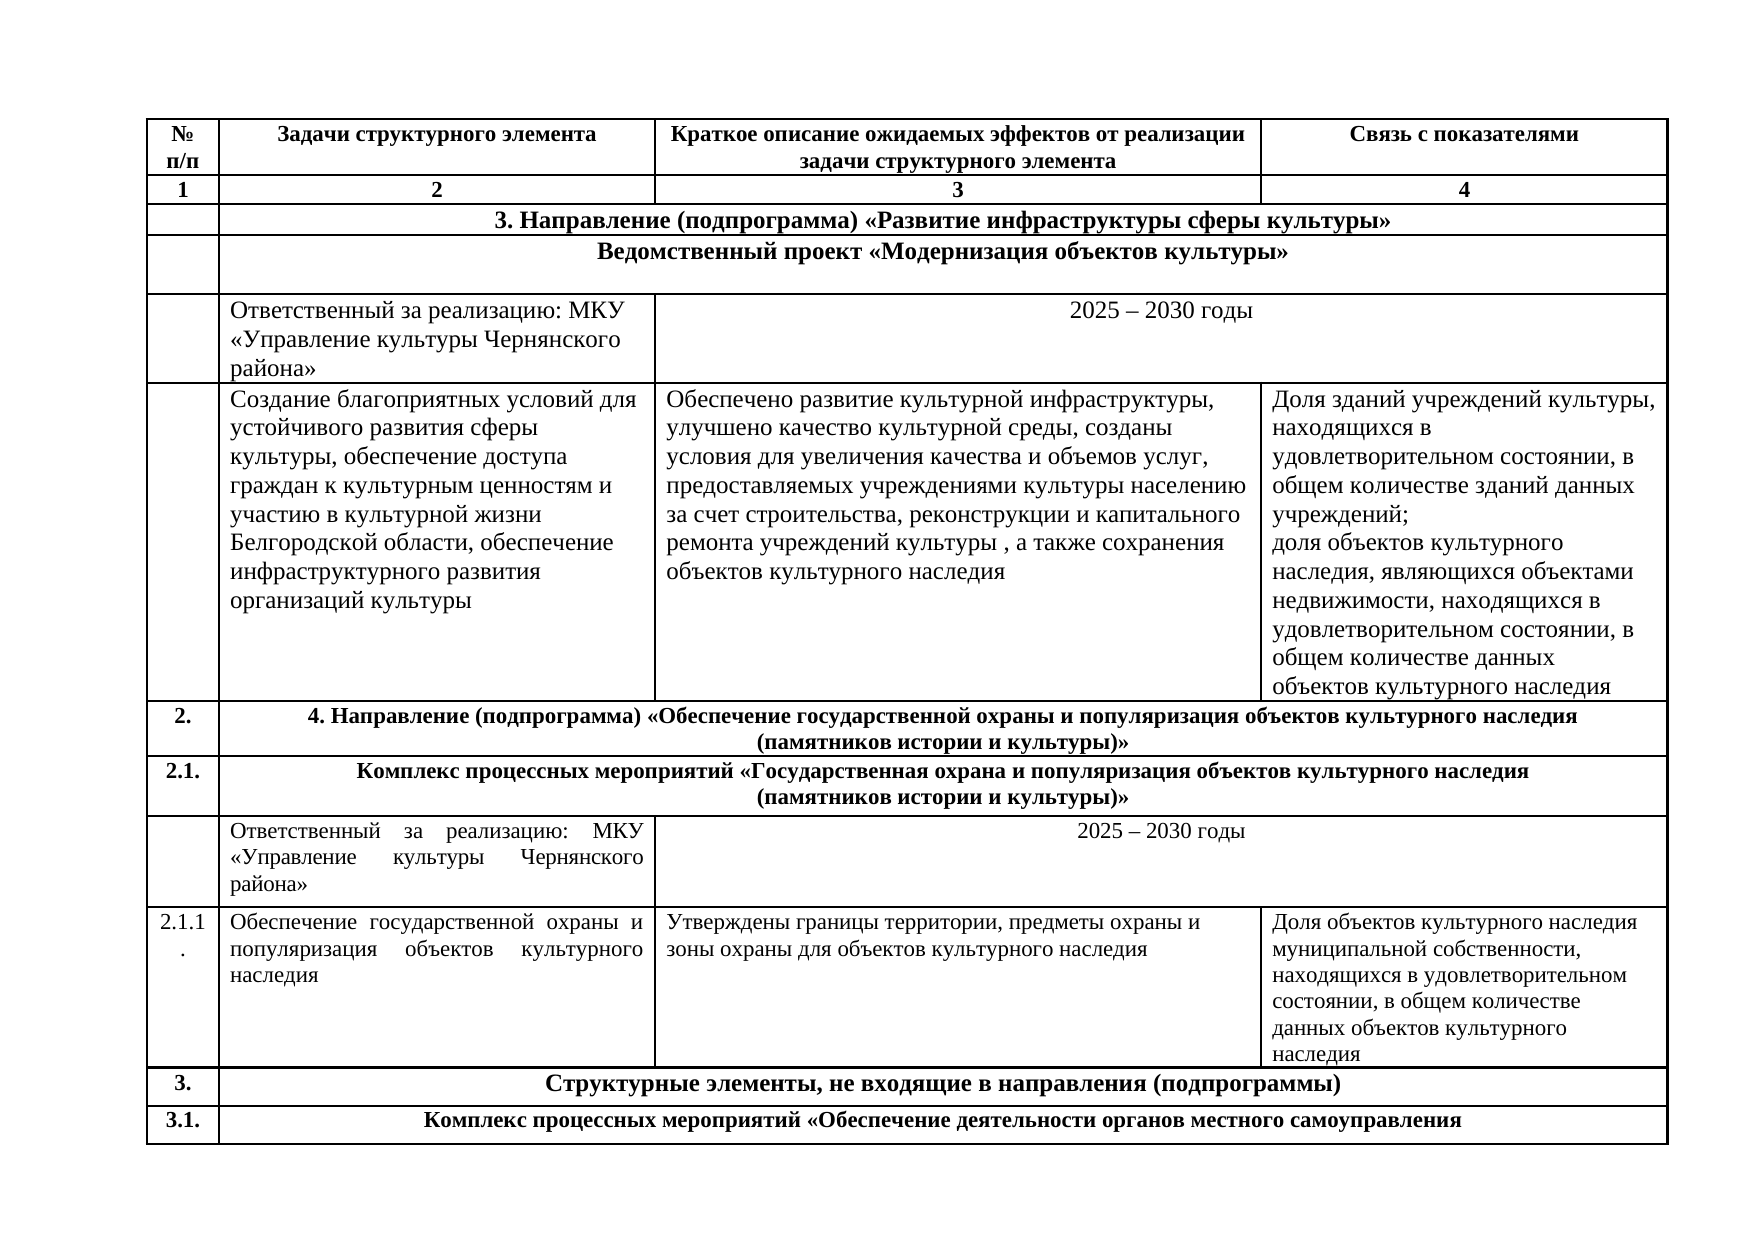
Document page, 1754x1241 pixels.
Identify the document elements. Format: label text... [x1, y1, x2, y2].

table_cell 2025 – 2030 годы [656, 817, 1666, 906]
table_cell 4. Направление (подпрограмма) «Обеспечение государственной охраны и популяризация объектов культурного наследия (памятников истории и культуры)» [220, 702, 1666, 755]
table_cell 3 [656, 176, 1260, 203]
table_cell [148, 384, 218, 700]
table_header № п/п [148, 120, 218, 174]
table_cell Ответственный за реализацию: МКУ «Управление культуры Чернянского района» [220, 817, 654, 906]
table_cell 3. [148, 1069, 218, 1104]
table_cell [220, 1107, 1666, 1142]
table_cell [148, 205, 218, 234]
table_cell 2025 – 2030 годы [656, 295, 1666, 382]
table_cell Создание благоприятных условий для устойчивого развития сферы культуры, обеспечение доступа граждан к культурным ценностям и участию в культурной жизни Белгородской области, обеспечение инфраструктурного развития организаций культуры [220, 384, 654, 700]
table_cell 2. [148, 702, 218, 755]
table_cell Структурные элементы, не входящие в направления (подпрограммы) [220, 1069, 1666, 1104]
table_cell Доля зданий учреждений культуры, находящихся в удовлетворительном состоянии, в общем количестве зданий данных учреждений; доля объектов культурного наследия, являющихся объектами недвижимости, находящихся в удовлетворительном состоянии, в общем количестве данных объектов культурного наследия [1262, 384, 1666, 700]
table_cell 2.1.1. [148, 908, 218, 1066]
table_cell Обеспечение государственной охраны и популяризация объектов культурного наследия [220, 908, 654, 1066]
table_cell Ведомственный проект «Модернизация объектов культуры» [220, 236, 1666, 293]
table_cell 2 [220, 176, 654, 203]
table_header Краткое описание ожидаемых эффектов от реализации задачи структурного элемента [656, 120, 1260, 174]
table_cell Доля объектов культурного наследия муниципальной собственности, находящихся в удовлетворительном состоянии, в общем количестве данных объектов культурного наследия [1262, 908, 1666, 1066]
table_cell 3. Направление (подпрограмма) «Развитие инфраструктуры сферы культуры» [220, 205, 1666, 234]
table_header Связь с показателями [1262, 120, 1666, 174]
table_cell 1 [148, 176, 218, 203]
table_cell [148, 817, 218, 906]
table_cell Обеспечено развитие культурной инфраструктуры, улучшено качество культурной среды, созданы условия для увеличения качества и объемов услуг, предоставляемых учреждениями культуры населению за счет строительства, реконструкции и капитального ремонта учреждений культуры , а также сохранения объектов культурного наследия [656, 384, 1260, 700]
table_cell 4 [1262, 176, 1666, 203]
table_cell [148, 295, 218, 382]
table_cell Ответственный за реализацию: МКУ «Управление культуры Чернянского района» [220, 295, 654, 382]
table_cell Комплекс процессных мероприятий «Государственная охрана и популяризация объектов культурного наследия (памятников истории и культуры)» [220, 757, 1666, 815]
table_cell Утверждены границы территории, предметы охраны и зоны охраны для объектов культурного наследия [656, 908, 1260, 1066]
table_cell 3.1. [148, 1107, 218, 1142]
table_cell 2.1. [148, 757, 218, 815]
table_header Задачи структурного элемента [220, 120, 654, 174]
table_cell [148, 236, 218, 293]
